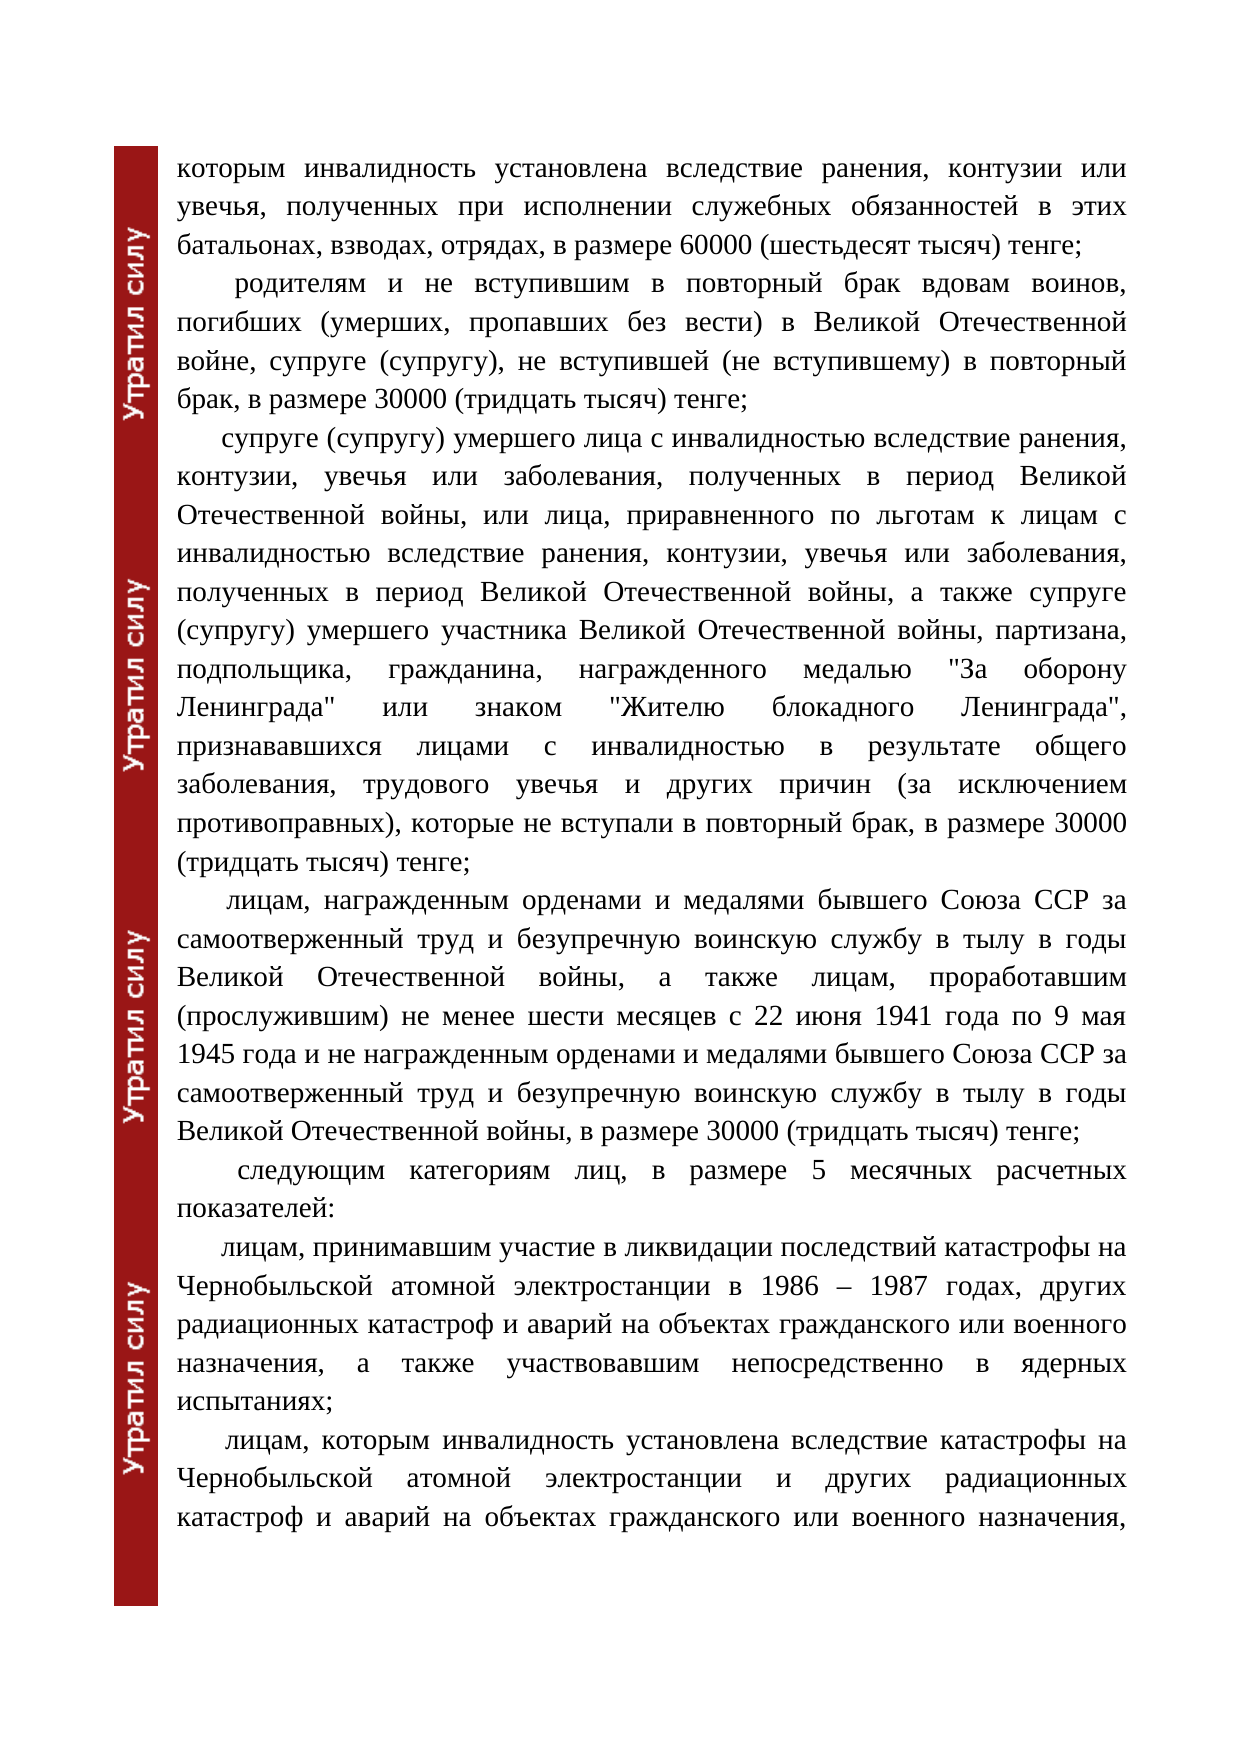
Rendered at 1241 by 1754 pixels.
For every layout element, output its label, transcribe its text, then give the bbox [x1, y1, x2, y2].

text лицам, награжденным орденами и медалями бывшего Союза ССР за самоотверженный труд и безупречную воинскую службу в тылу в годы Великой Отечественной войны, а также лицам, проработавшим (прослужившим) не менее шести месяцев с 22 июня 1941 года по 9 мая 1945 года и не награжденным орденами и медалями бывшего Союза ССР за самоотверженный труд и безупречную воинскую службу в тылу в годы Великой Отечественной войны, в размере 30000 (тридцать тысяч) тенге; [112, 882, 1128, 1147]
picture [114, 415, 158, 420]
picture [114, 1532, 158, 1606]
picture [114, 146, 158, 150]
text следующим категориям лиц, в размере 5 месячных расчетных показателей: [112, 1152, 1128, 1224]
picture [114, 1224, 158, 1229]
text супруге (супругу) умершего лица с инвалидностью вследствие ранения, контузии, увечья или заболевания, полученных в период Великой Отечественной войны, или лица, приравненного по льготам к лицам с инвалидностью вследствие ранения, контузии, увечья или заболевания, полученных в период Великой Отечественной войны, а также супруге (супругу) умершего участника Великой Отечественной войны, партизана, подпольщика, гражданина, награжденного медалью "За оборону Ленинграда" или знаком "Жителю блокадного Ленинграда", признававшихся лицами с инвалидностью в результате общего заболевания, трудового увечья и других причин (за исключением противоправных), которые не вступали в повторный брак, в размере 30000 (тридцать тысяч) тенге; [112, 420, 1128, 877]
picture [114, 261, 158, 266]
text родителям и не вступившим в повторный брак вдовам воинов, погибших (умерших, пропавших без вести) в Великой Отечественной войне, супруге (супругу), не вступившей (не вступившему) в повторный брак, в размере 30000 (тридцать тысяч) тенге; [112, 266, 1128, 415]
picture [114, 877, 158, 882]
picture [114, 1417, 158, 1422]
picture [114, 1147, 158, 1152]
text лицам, принимавшим участие в ликвидации последствий катастрофы на Чернобыльской атомной электростанции в 1986 – 1987 годах, других радиационных катастроф и аварий на объектах гражданского или военного назначения, а также участвовавшим непосредственно в ядерных испытаниях; [112, 1229, 1128, 1417]
